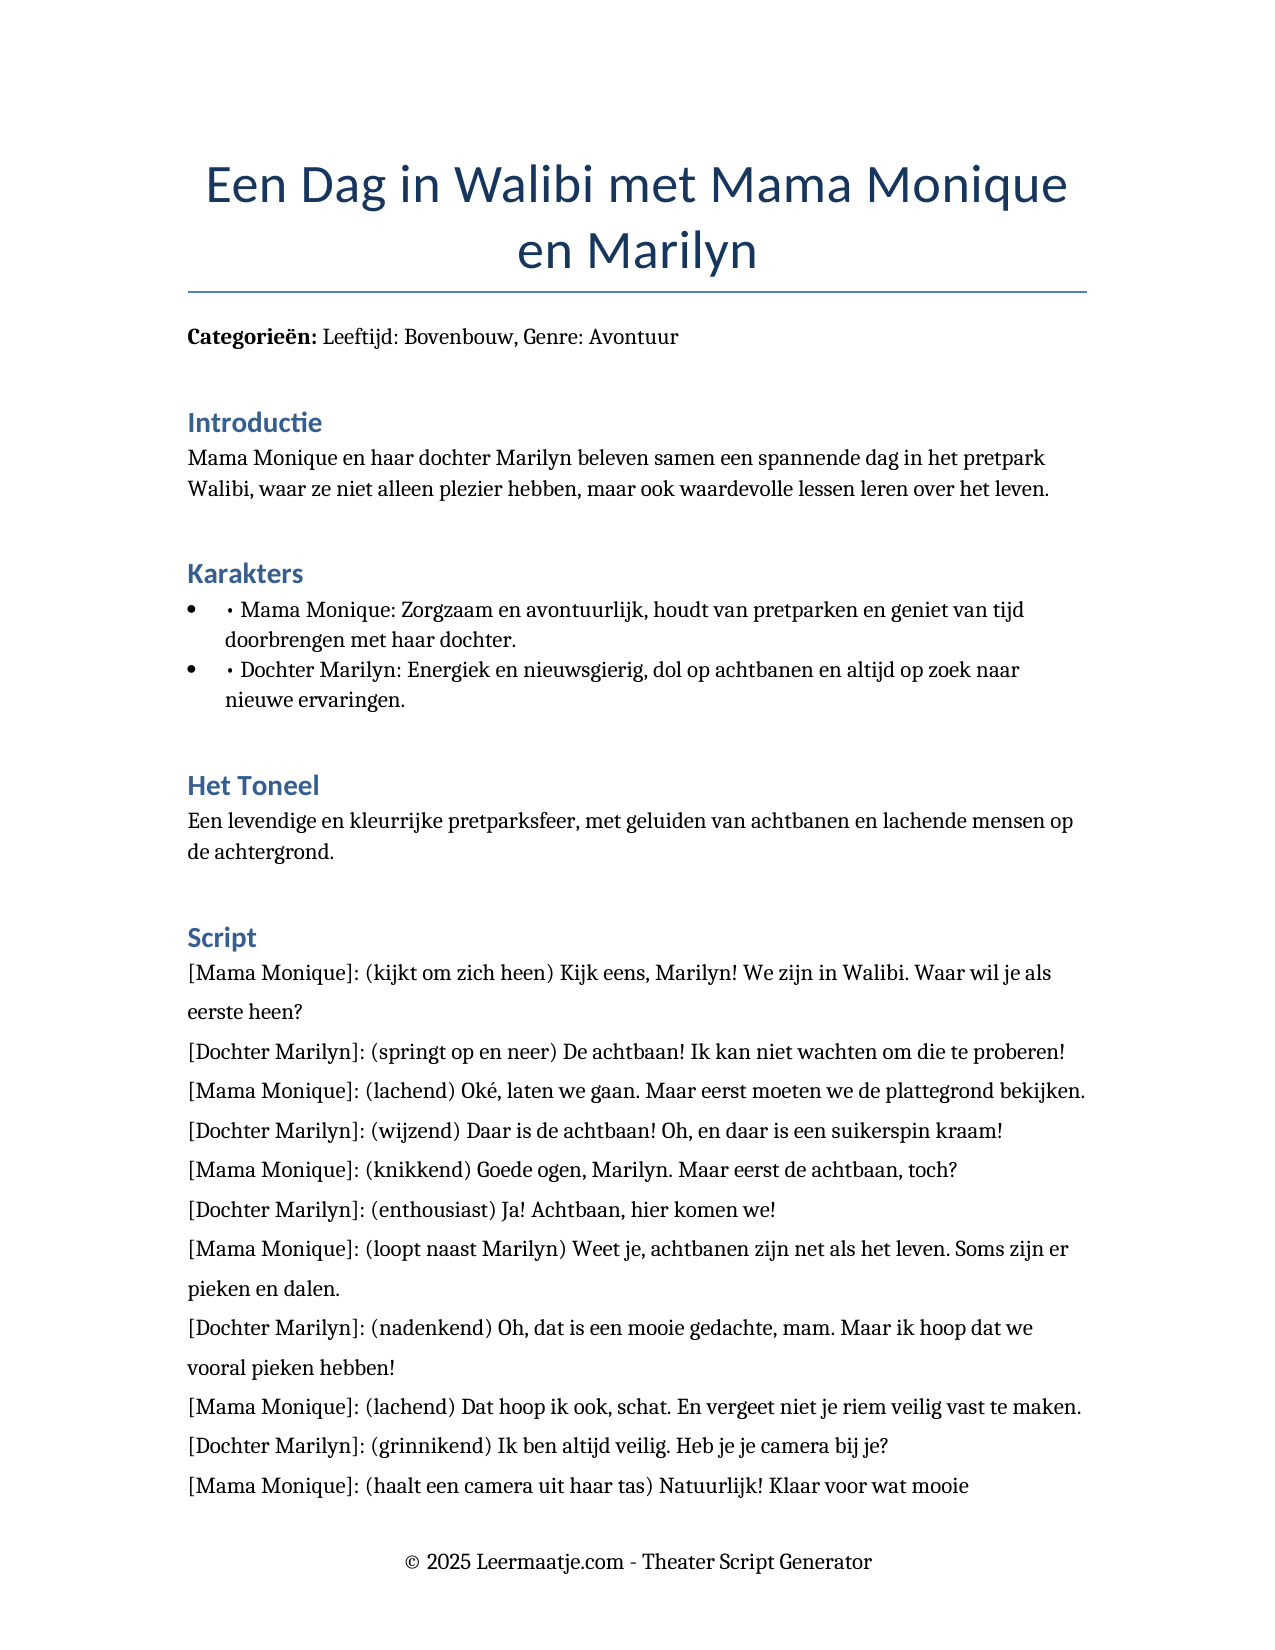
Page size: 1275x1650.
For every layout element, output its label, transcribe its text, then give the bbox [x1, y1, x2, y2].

subtitle Het Toneel [187, 767, 1087, 803]
subtitle Introductie [187, 404, 1087, 440]
list • Dochter Marilyn: Energiek en nieuwsgierig, dol op achtbanen en altijd op zoek naar nieuwe ervaringen. [187, 657, 1087, 713]
subtitle Script [187, 919, 1087, 954]
text Categorieën: Leeftijd: Bovenbouw, Genre: Avontuur [187, 324, 1087, 350]
text Mama Monique en haar dochter Marilyn beleven samen een spannende dag in het pretpark Walibi, waar ze niet alleen plezier hebben, maar ook waardevolle lessen leren over het leven. [187, 445, 1087, 502]
subtitle Karakters [187, 556, 1087, 591]
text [187, 959, 1087, 1499]
text Een levendige en kleurrijke pretparksfeer, met geluiden van achtbanen en lachende mensen op de achtergrond. [187, 808, 1087, 865]
list • Mama Monique: Zorgzaam en avontuurlijk, houdt van pretparken en geniet van tijd doorbrengen met haar dochter. [187, 596, 1087, 653]
title Een Dag in Walibi met Mama Monique en Marilyn [187, 150, 1087, 293]
